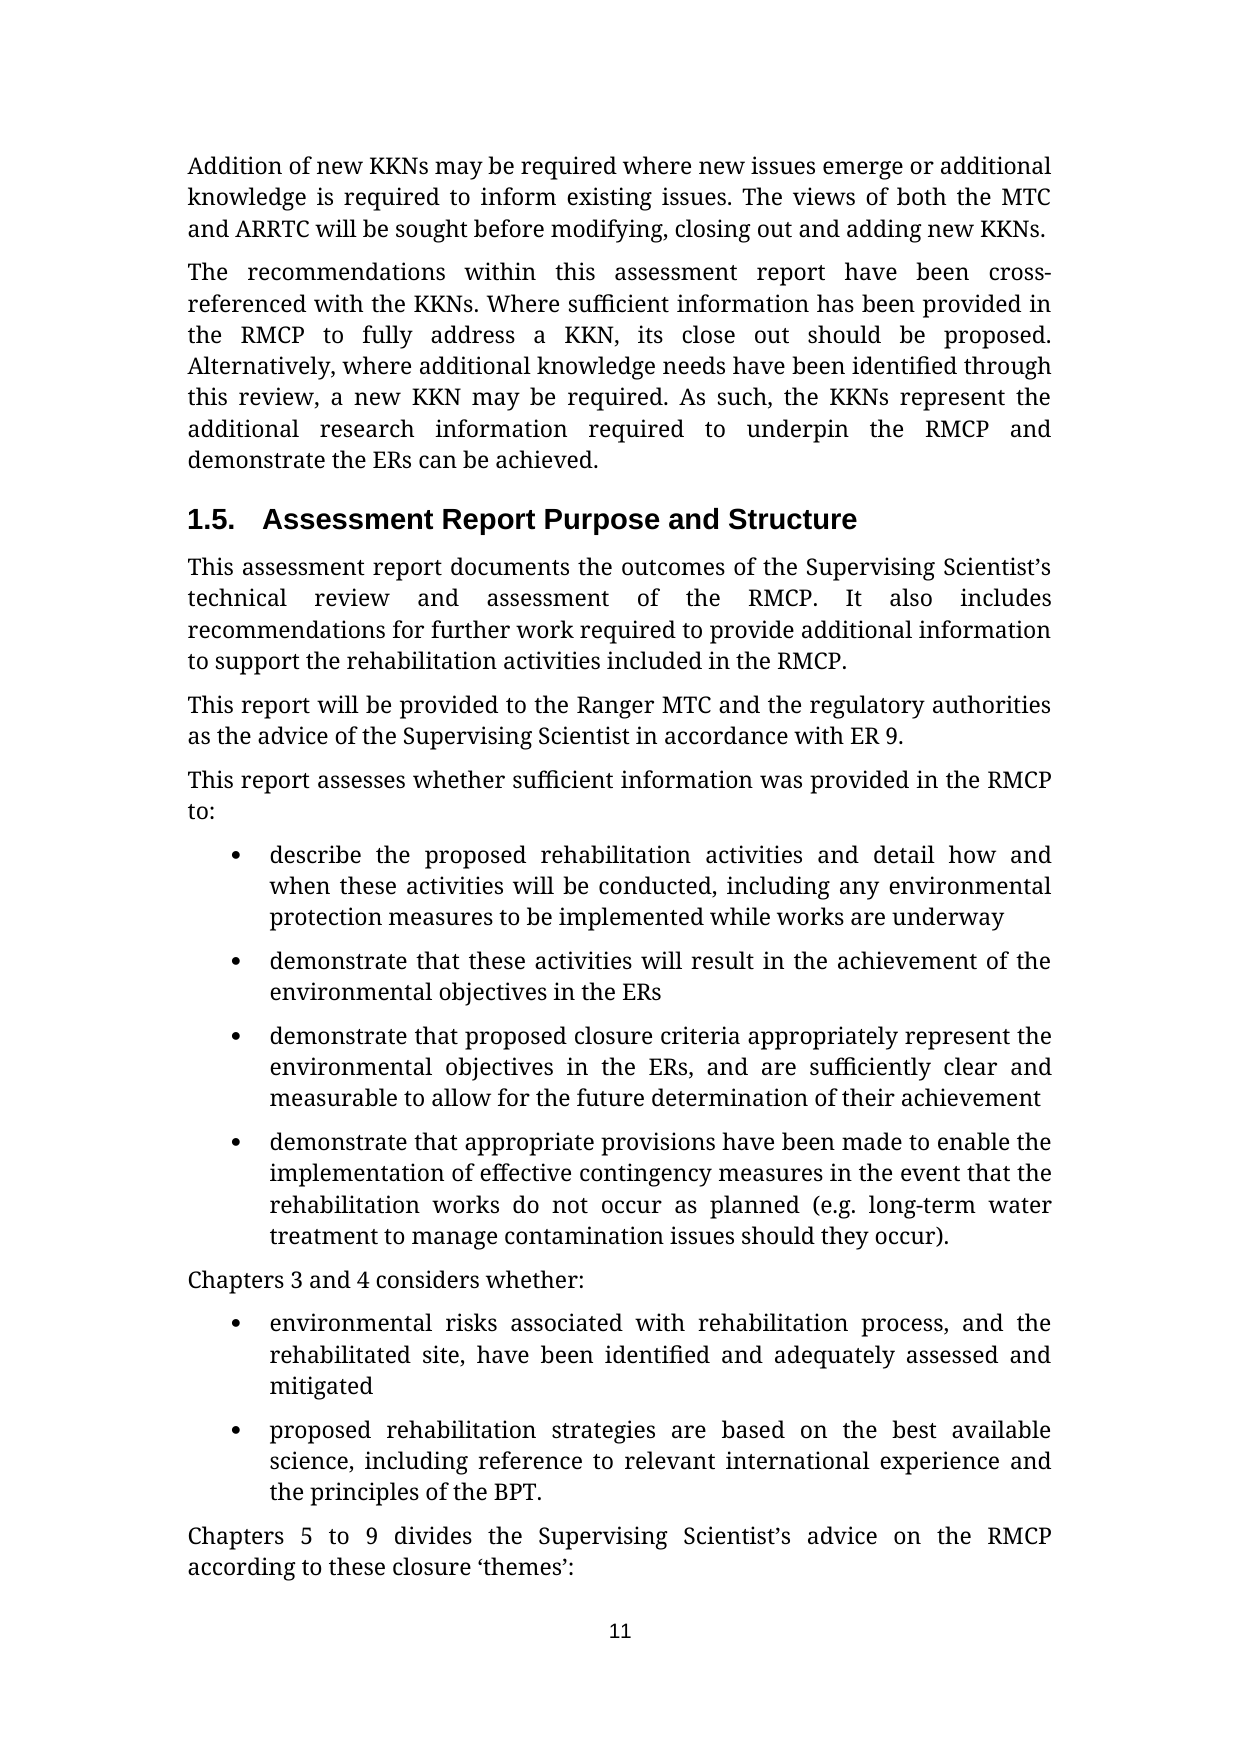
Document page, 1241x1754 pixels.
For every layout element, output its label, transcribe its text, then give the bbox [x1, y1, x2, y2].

subtitle Assessment Report Purpose and Structure [187, 500, 1053, 536]
list environmental risks associated with rehabilitation process, and the rehabilitated site, have been identified and adequately assessed and mitigated [232, 1307, 1053, 1401]
text The recommendations within this assessment report have been cross-referenced with the KKNs. Where sufficient information has been provided in the RMCP to fully address a KKN, its close out should be proposed. Alternatively, where additional knowledge needs have been identified through this review, a new KKN may be required. As such, the KKNs represent the additional research information required to underpin the RMCP and demonstrate the ERs can be achieved. [187, 256, 1053, 475]
list describe the proposed rehabilitation activities and detail how and when these activities will be conducted, including any environmental protection measures to be implemented while works are underway [232, 838, 1053, 932]
list demonstrate that appropriate provisions have been made to enable the implementation of effective contingency measures in the event that the rehabilitation works do not occur as planned (e.g. long-term water treatment to manage contamination issues should they occur). [232, 1126, 1053, 1251]
list proposed rehabilitation strategies are based on the best available science, including reference to relevant international experience and the principles of the BPT. [232, 1413, 1053, 1507]
text This assessment report documents the outcomes of the Supervising Scientist’s technical review and assessment of the RMCP. It also includes recommendations for further work required to provide additional information to support the rehabilitation activities included in the RMCP. [187, 551, 1053, 676]
list demonstrate that proposed closure criteria appropriately represent the environmental objectives in the ERs, and are sufficiently clear and measurable to allow for the future determination of their achievement [232, 1020, 1053, 1113]
text Chapters 3 and 4 considers whether: [187, 1263, 1053, 1295]
text This report will be provided to the Ranger MTC and the regulatory authorities as the advice of the Supervising Scientist in accordance with ER 9. [187, 688, 1053, 751]
text Chapters 5 to 9 divides the Supervising Scientist’s advice on the RMCP according to these closure ‘themes’: [187, 1520, 1053, 1582]
text This report assesses whether sufficient information was provided in the RMCP to: [187, 763, 1053, 826]
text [187, 150, 1053, 244]
list demonstrate that these activities will result in the achievement of the environmental objectives in the ERs [232, 945, 1053, 1007]
